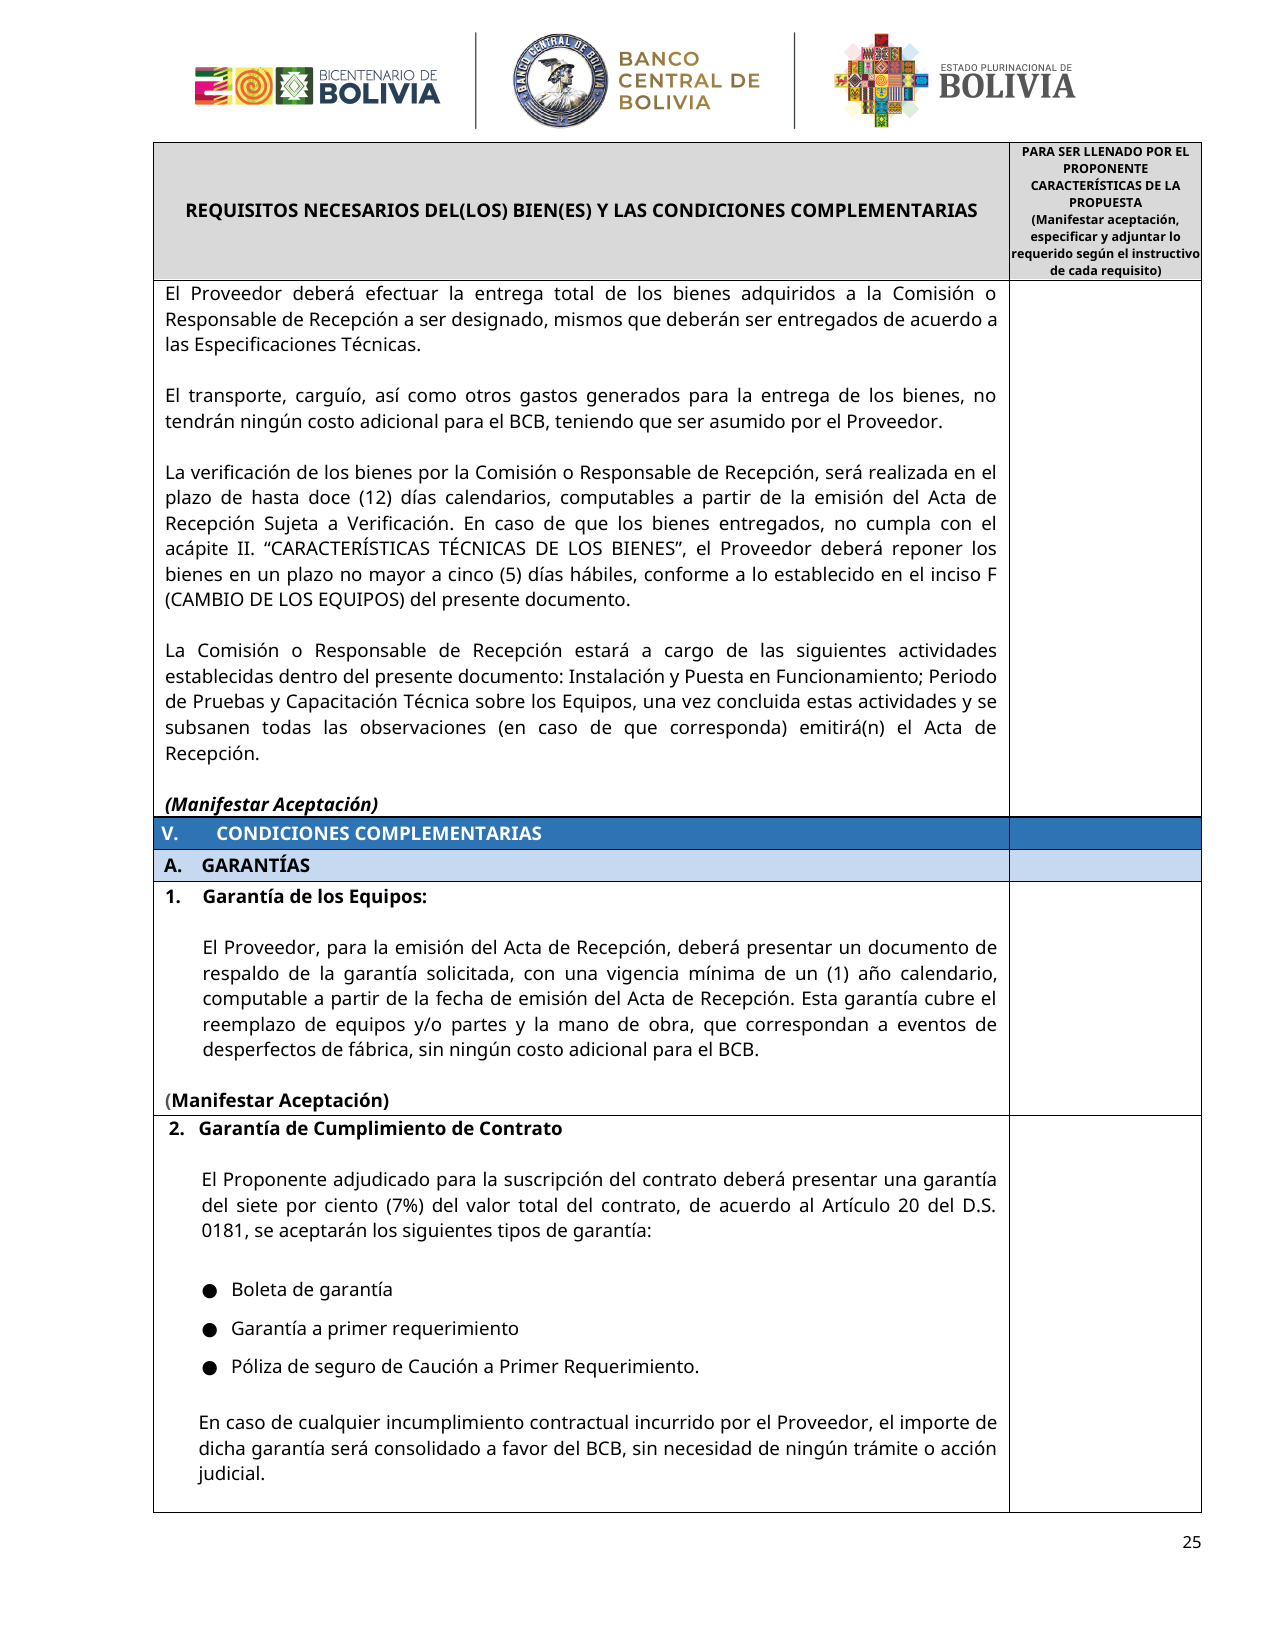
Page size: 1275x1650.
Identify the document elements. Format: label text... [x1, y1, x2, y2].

table_cell [1010, 281, 1201, 816]
table_cell [1010, 818, 1201, 849]
table_cell [1010, 850, 1201, 881]
table_cell El Proveedor deberá efectuar la entrega total de los bienes adquiridos a la Comisión o Responsable de Recepción a ser designado, mismos que deberán ser entregados de acuerdo a las Especificaciones Técnicas. El transporte, carguío, así como otros gastos generados para la entrega de los bienes, no tendrán ningún costo adicional para el BCB, teniendo que ser asumido por el Proveedor. La verificación de los bienes por la Comisión o Responsable de Recepción, será realizada en el plazo de hasta doce (12) días calendarios, computables a partir de la emisión del Acta de Recepción Sujeta a Verificación. En caso de que los bienes entregados, no cumpla con el acápite II. “CARACTERÍSTICAS TÉCNICAS DE LOS BIENES”, el Proveedor deberá reponer los bienes en un plazo no mayor a cinco (5) días hábiles, conforme a lo establecido en el inciso F (CAMBIO DE LOS EQUIPOS) del presente documento. La Comisión o Responsable de Recepción estará a cargo de las siguientes actividades establecidas dentro del presente documento: Instalación y Puesta en Funcionamiento; Periodo de Pruebas y Capacitación Técnica sobre los Equipos, una vez concluida estas actividades y se subsanen todas las observaciones (en caso de que corresponda) emitirá(n) el Acta de Recepción. (Manifestar Aceptación) [154, 281, 1009, 816]
table_cell [1010, 1116, 1201, 1512]
table_cell GARANTÍAS [154, 850, 1009, 881]
table_cell CONDICIONES COMPLEMENTARIAS [154, 818, 1009, 849]
picture [0, 3, 1273, 132]
table_cell [1010, 882, 1201, 1114]
table_header PARA SER LLENADO POR EL PROPONENTE CARACTERÍSTICAS DE LA PROPUESTA (Manifestar aceptación, especificar y adjuntar lo requerido según el instructivo de cada requisito) [1010, 143, 1201, 279]
table_cell Garantía de los Equipos: El Proveedor, para la emisión del Acta de Recepción, deberá presentar un documento de respaldo de la garantía solicitada, con una vigencia mínima de un (1) año calendario, computable a partir de la fecha de emisión del Acta de Recepción. Esta garantía cubre el reemplazo de equipos y/o partes y la mano de obra, que correspondan a eventos de desperfectos de fábrica, sin ningún costo adicional para el BCB. (Manifestar Aceptación) [154, 882, 1009, 1114]
table_header REQUISITOS NECESARIOS DEL(LOS) BIEN(ES) Y LAS CONDICIONES COMPLEMENTARIAS [154, 143, 1009, 279]
